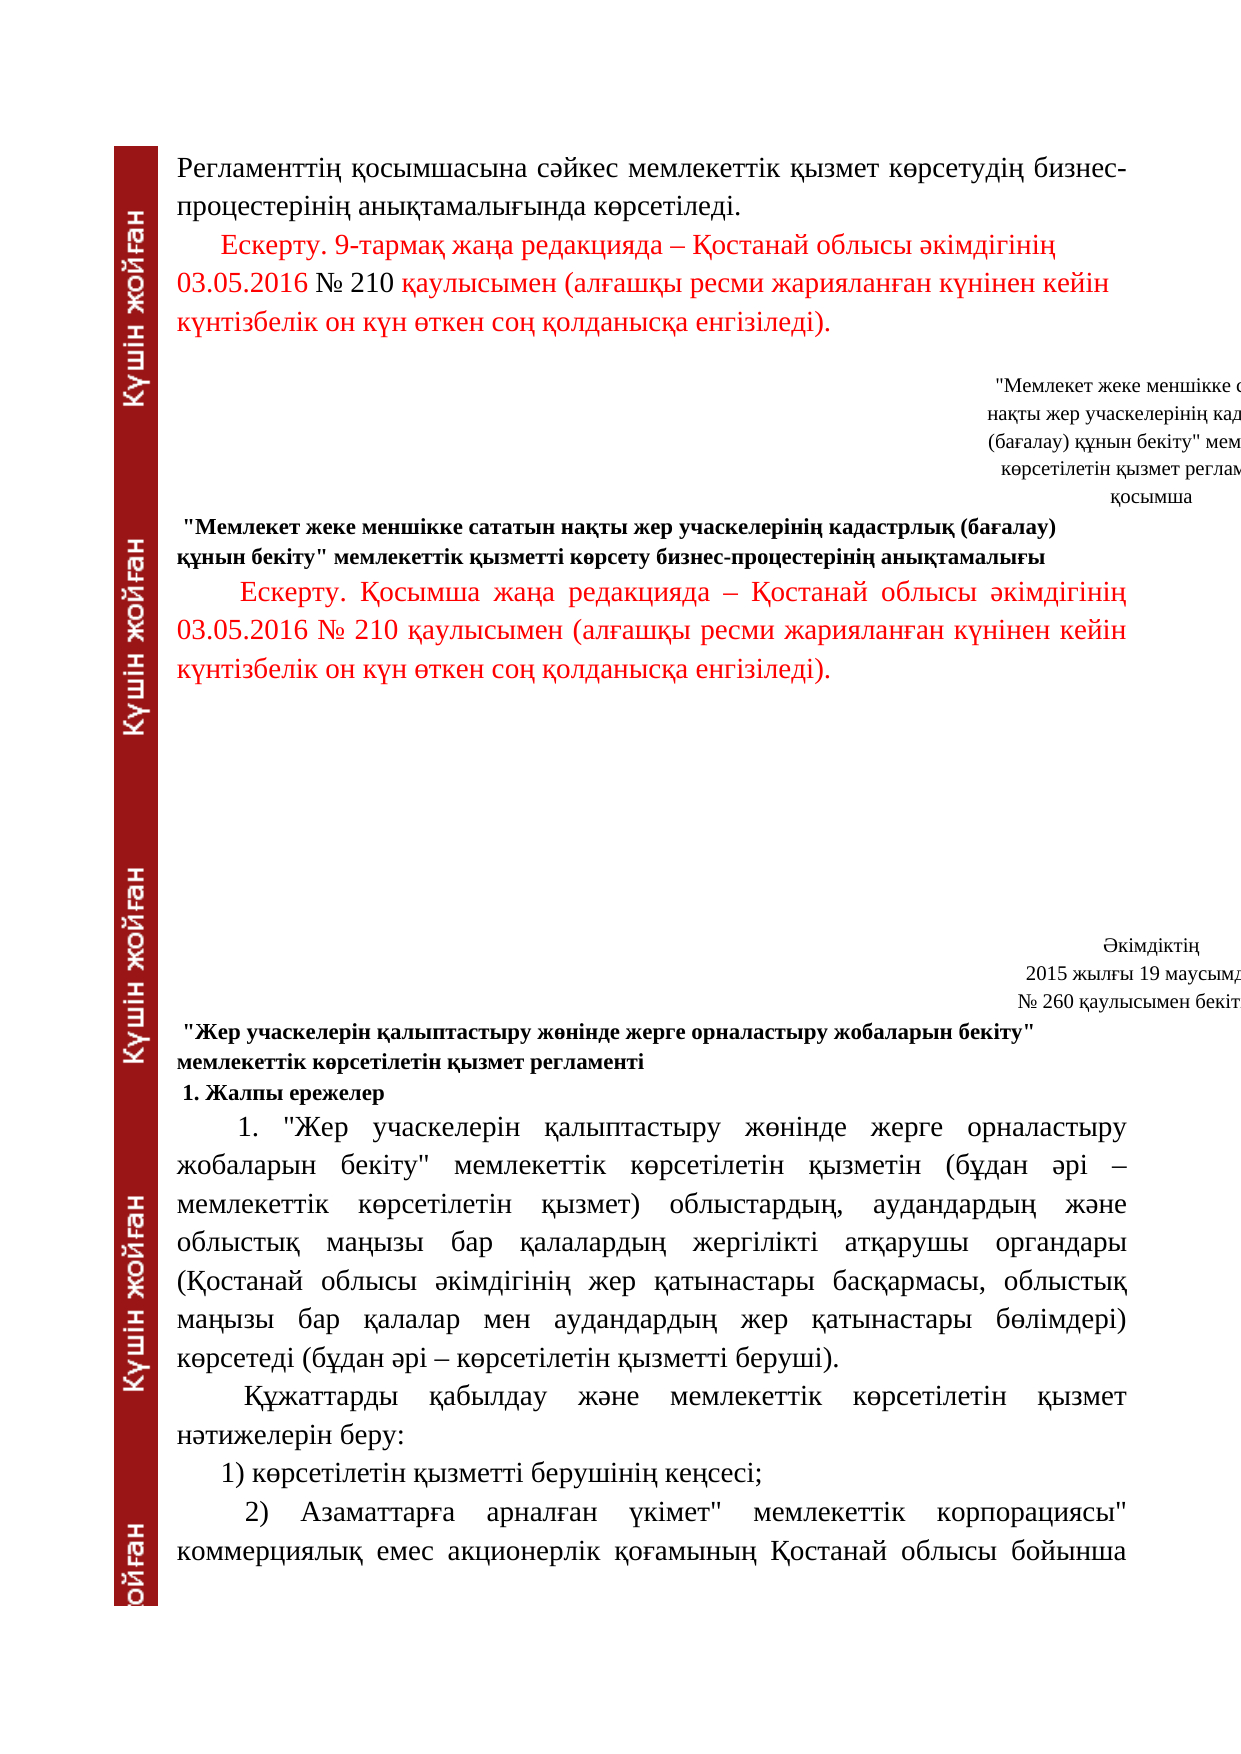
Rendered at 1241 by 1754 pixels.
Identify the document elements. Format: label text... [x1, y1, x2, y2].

picture [114, 1451, 158, 1456]
picture [114, 570, 158, 574]
picture [114, 1105, 158, 1109]
picture [114, 222, 158, 227]
text Ескерту. Қосымша жаңа редакцияда – Қостанай облысы әкімдігінің 03.05.2016 № 210 қаулысымен (алғашқы ресми жарияланған күнінен кейін күнтізбелік он күн өткен соң қолданысқа енгізіледі). [112, 574, 1128, 684]
text "Жер учаскелерін қалыптастыру жөнінде жерге орналастыру жобаларын бекiту" мемлекеттік көрсетілетін қызмет регламенті [112, 1018, 1128, 1075]
picture [114, 684, 158, 932]
picture [114, 1489, 158, 1494]
table_header [101, 932, 912, 1018]
text "Мемлекет жеке меншікке сататын нақты жер учаскелерінің кадастрлық (бағалау) құнын бекіту" мемлекеттік қызметті көрсету бизнес-процестерінің анықтамалығы [112, 513, 1128, 570]
table_header [101, 372, 912, 513]
picture [114, 368, 158, 372]
picture [114, 146, 158, 150]
text Құжаттарды қабылдау және мемлекеттік көрсетілетін қызмет нәтижелерін беру: [112, 1378, 1128, 1451]
text Ескерту. 9-тармақ жаңа редакцияда – Қостанай облысы әкімдігінің 03.05.2016 № 210 қаулысымен (алғашқы ресми жарияланған күнінен кейін күнтізбелік он күн өткен соң қолданысқа енгізіледі). [112, 227, 1128, 368]
picture [114, 1566, 158, 1606]
picture [114, 1373, 158, 1378]
text 1. Жалпы ережелер [112, 1078, 1128, 1105]
text 1) көрсетілетін қызметті берушінің кеңсесі; [112, 1456, 1128, 1489]
table_header Әкімдіктің 2015 жылғы 19 маусымдағы № 260 қаулысымен бекітілген [912, 932, 1240, 1018]
text 1. "Жер учаскелерін қалыптастыру жөнінде жерге орналастыру жобаларын бекiту" мемлекеттік көрсетілетін қызметін (бұдан әрі – мемлекеттік көрсетілетін қызмет) облыстардың, аудандардың және облыстық маңызы бар қалалардың жергілікті атқарушы органдары (Қостанай облысы әкімдігінің жер қатынастары басқармасы, облыстық маңызы бар қалалар мен аудандардың жер қатынастары бөлімдері) көрсетеді (бұдан әрі – көрсетілетін қызметті беруші). [112, 1109, 1128, 1373]
table_header "Мемлекет жеке меншікке сататын нақты жер учаскелерінің кадастрлық (бағалау) құнын бекіту" мемлекеттік көрсетілетін қызмет регламентіне қосымша [912, 372, 1240, 513]
